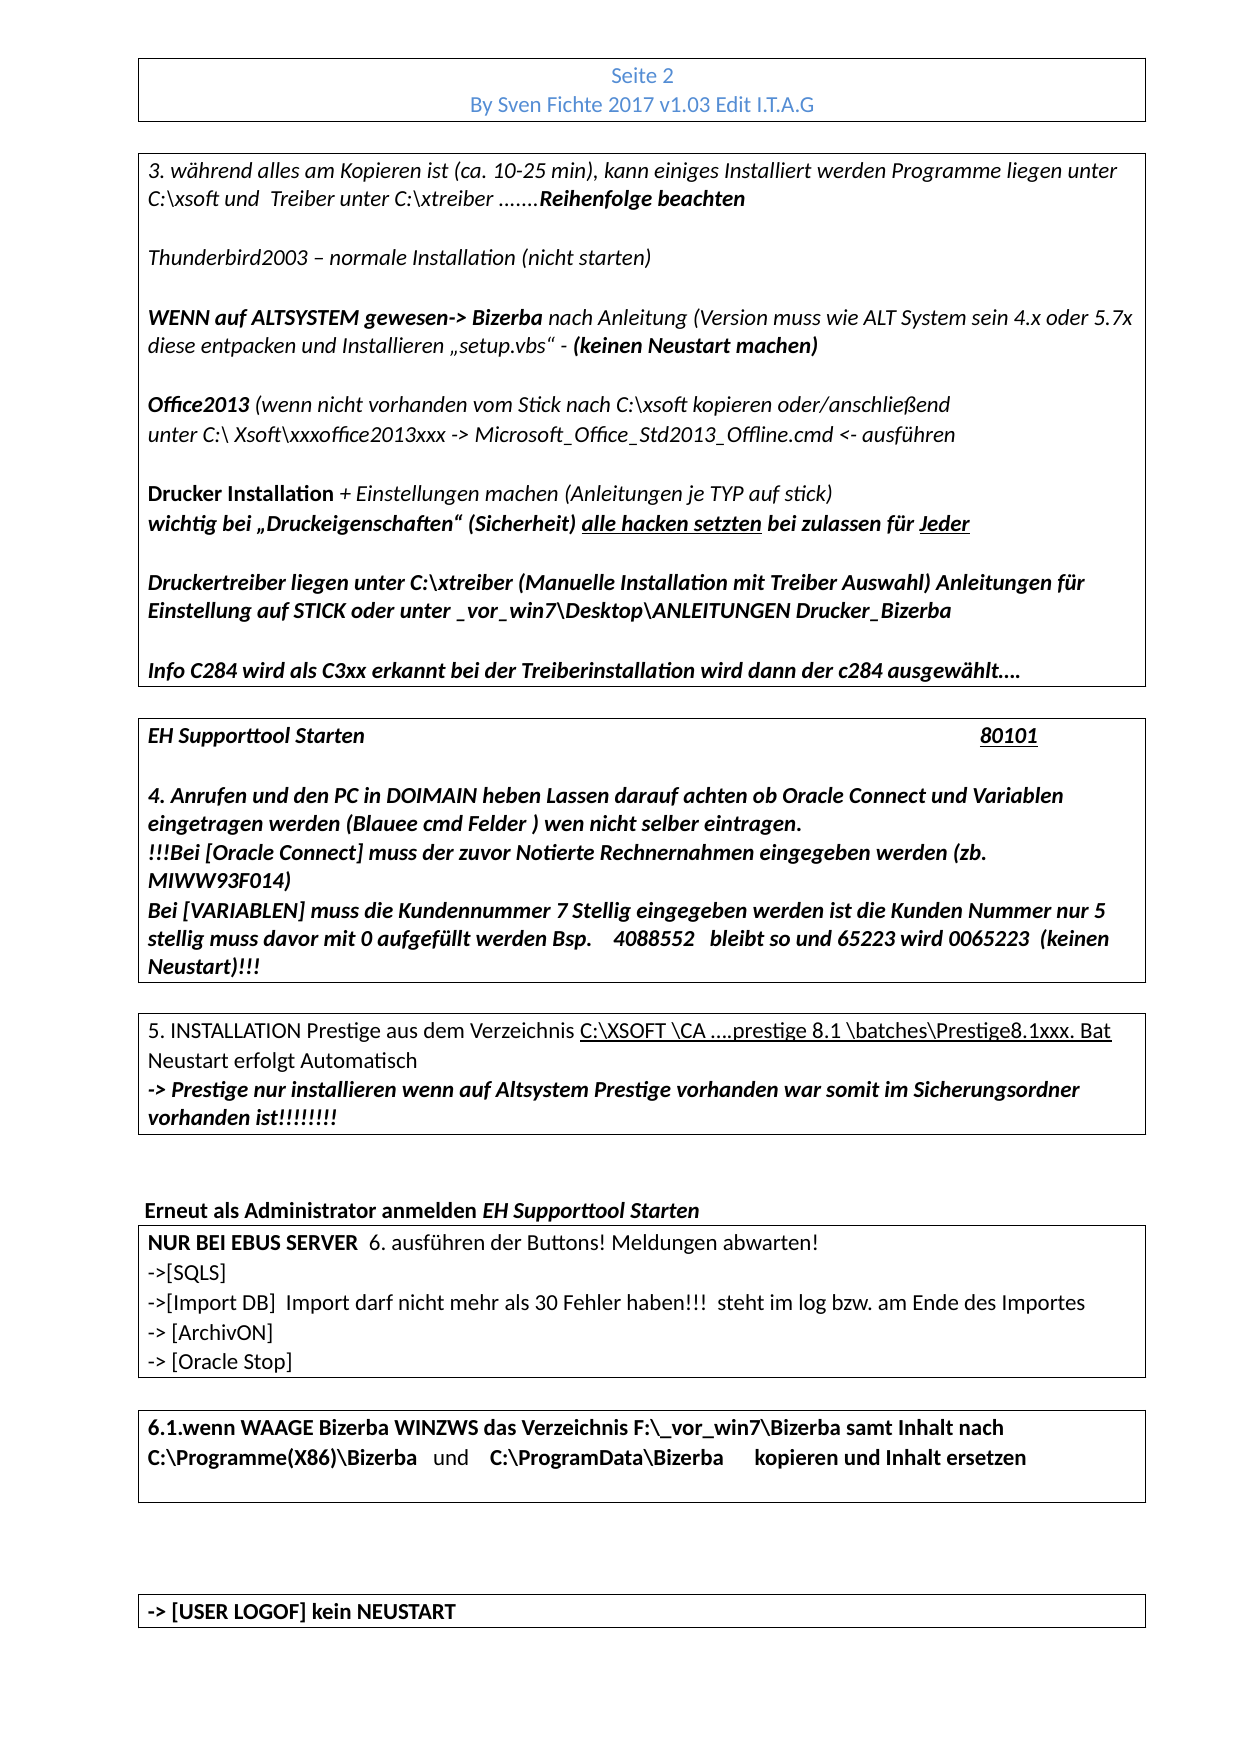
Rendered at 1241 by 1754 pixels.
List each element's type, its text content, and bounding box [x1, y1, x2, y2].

text 6.1.wenn WAAGE Bizerba WINZWS das Verzeichnis F:\_vor_win7\Bizerba samt Inhalt nach [139, 1411, 1145, 1439]
text Neustart erfolgt Automatisch [139, 1043, 1145, 1072]
text 5. INSTALLATION Prestige aus dem Verzeichnis C:\XSOFT \CA ….prestige 8.1 \batches\Prestige8.1xxx. Bat [139, 1014, 1145, 1043]
text Info C284 wird als C3xx erkannt bei der Treiberinstallation wird dann der c284 ausgewählt…. [139, 653, 1145, 686]
text EH Supporttool Starten 80101 [139, 719, 1145, 749]
text Bei [VARIABLEN] muss die Kundennummer 7 Stellig eingegeben werden ist die Kunden Nummer nur 5 stellig muss davor mit 0 aufgefüllt werden Bsp. 4088552 bleibt so und 65223 wird 0065223 (keinen Neustart)!!! [139, 893, 1145, 982]
text By Sven Fichte 2017 v1.03 Edit I.T.A.G [139, 87, 1145, 121]
text Seite 2 [139, 59, 1145, 87]
text unter C:\ Xsoft\xxxoffice2013xxx -> Microsoft_Office_Std2013_Offline.cmd <- ausführen [139, 417, 1145, 448]
text Office2013 (wenn nicht vorhanden vom Stick nach C:\xsoft kopieren oder/anschließend [139, 387, 1145, 417]
text !!!Bei [Oracle Connect] muss der zuvor Notierte Rechnernahmen eingegeben werden (zb. MIWW93F014) [139, 835, 1145, 893]
text Thunderbird2003 – normale Installation (nicht starten) [139, 240, 1145, 271]
text C:\Programme(X86)\Bizerba und C:\ProgramData\Bizerba kopieren und Inhalt ersetzen [139, 1439, 1145, 1471]
list ->[Import DB] Import darf nicht mehr als 30 Fehler haben!!! steht im log bzw. am Ende des Importes [139, 1285, 1145, 1314]
text wichtig bei „Druckeigenschaften“ (Sicherheit) alle hacken setzten bei zulassen für Jeder [139, 506, 1145, 537]
text Druckertreiber liegen unter C:\xtreiber (Manuelle Installation mit Treiber Auswahl) Anleitungen für Einstellung auf STICK oder unter _vor_win7\Desktop\ANLEITUNGEN Drucker_Bizerba [139, 565, 1145, 624]
text -> [USER LOGOF] kein NEUSTART [139, 1595, 1145, 1627]
text Erneut als Administrator anmelden EH Supporttool Starten [103, 1196, 1137, 1224]
list ->[SQLS] [139, 1255, 1145, 1285]
list -> [Oracle Stop] [139, 1344, 1145, 1377]
text WENN auf ALTSYSTEM gewesen-> Bizerba nach Anleitung (Version muss wie ALT System sein 4.x oder 5.7x diese entpacken und Installieren „setup.vbs“ - (keinen Neustart machen) [139, 300, 1145, 359]
text NUR BEI EBUS SERVER 6. ausführen der Buttons! Meldungen abwarten! [139, 1226, 1145, 1255]
text -> Prestige nur installieren wenn auf Altsystem Prestige vorhanden war somit im Sicherungsordner vorhanden ist!!!!!!!! [139, 1072, 1145, 1134]
list -> [ArchivON] [139, 1314, 1145, 1344]
text 3. während alles am Kopieren ist (ca. 10-25 min), kann einiges Installiert werden Programme liegen unter C:\xsoft und Treiber unter C:\xtreiber .......Reihenfolge beachten [139, 154, 1145, 212]
text 4. Anrufen und den PC in DOIMAIN heben Lassen darauf achten ob Oracle Connect und Variablen eingetragen werden (Blauee cmd Felder ) wen nicht selber eintragen. [139, 778, 1145, 835]
text Drucker Installation + Einstellungen machen (Anleitungen je TYP auf stick) [139, 476, 1145, 506]
